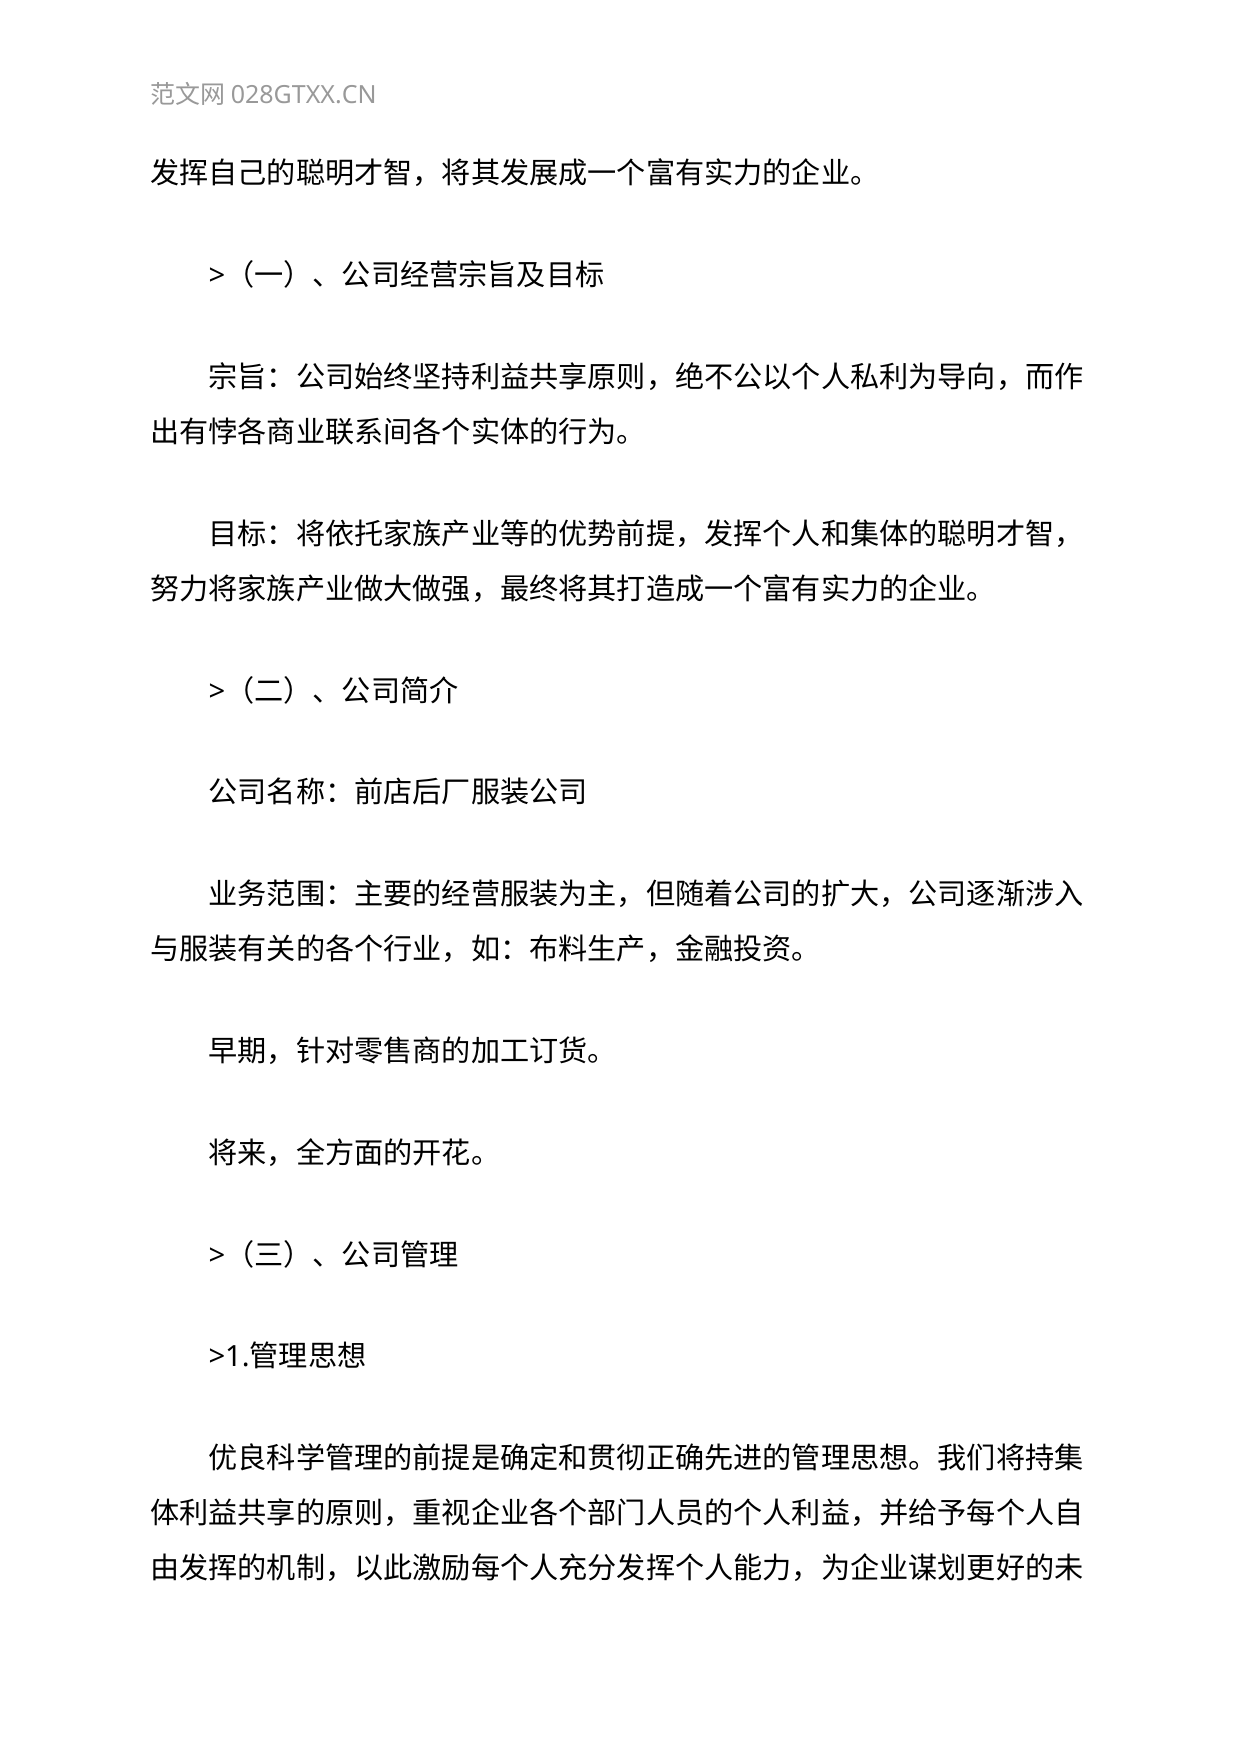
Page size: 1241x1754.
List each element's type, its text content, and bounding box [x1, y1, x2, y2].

text 将来，全方面的开花。 [150, 1129, 1090, 1172]
text 宗旨：公司始终坚持利益共享原则，绝不公以个人私利为导向，而作出有悖各商业联系间各个实体的行为。 [150, 354, 1090, 451]
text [150, 1435, 1090, 1587]
text >1.管理思想 [150, 1333, 1090, 1375]
text >（三）、公司管理 [150, 1231, 1090, 1273]
text >（二）、公司简介 [150, 667, 1090, 709]
text 业务范围：主要的经营服装为主，但随着公司的扩大，公司逐渐涉入与服装有关的各个行业，如：布料生产，金融投资。 [150, 871, 1090, 968]
text 目标：将依托家族产业等的优势前提，发挥个人和集体的聪明才智，努力将家族产业做大做强，最终将其打造成一个富有实力的企业。 [150, 510, 1090, 608]
text 早期，针对零售商的加工订货。 [150, 1027, 1090, 1070]
text >（一）、公司经营宗旨及目标 [150, 252, 1090, 294]
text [150, 150, 1090, 192]
text 公司名称：前店后厂服装公司 [150, 769, 1090, 811]
